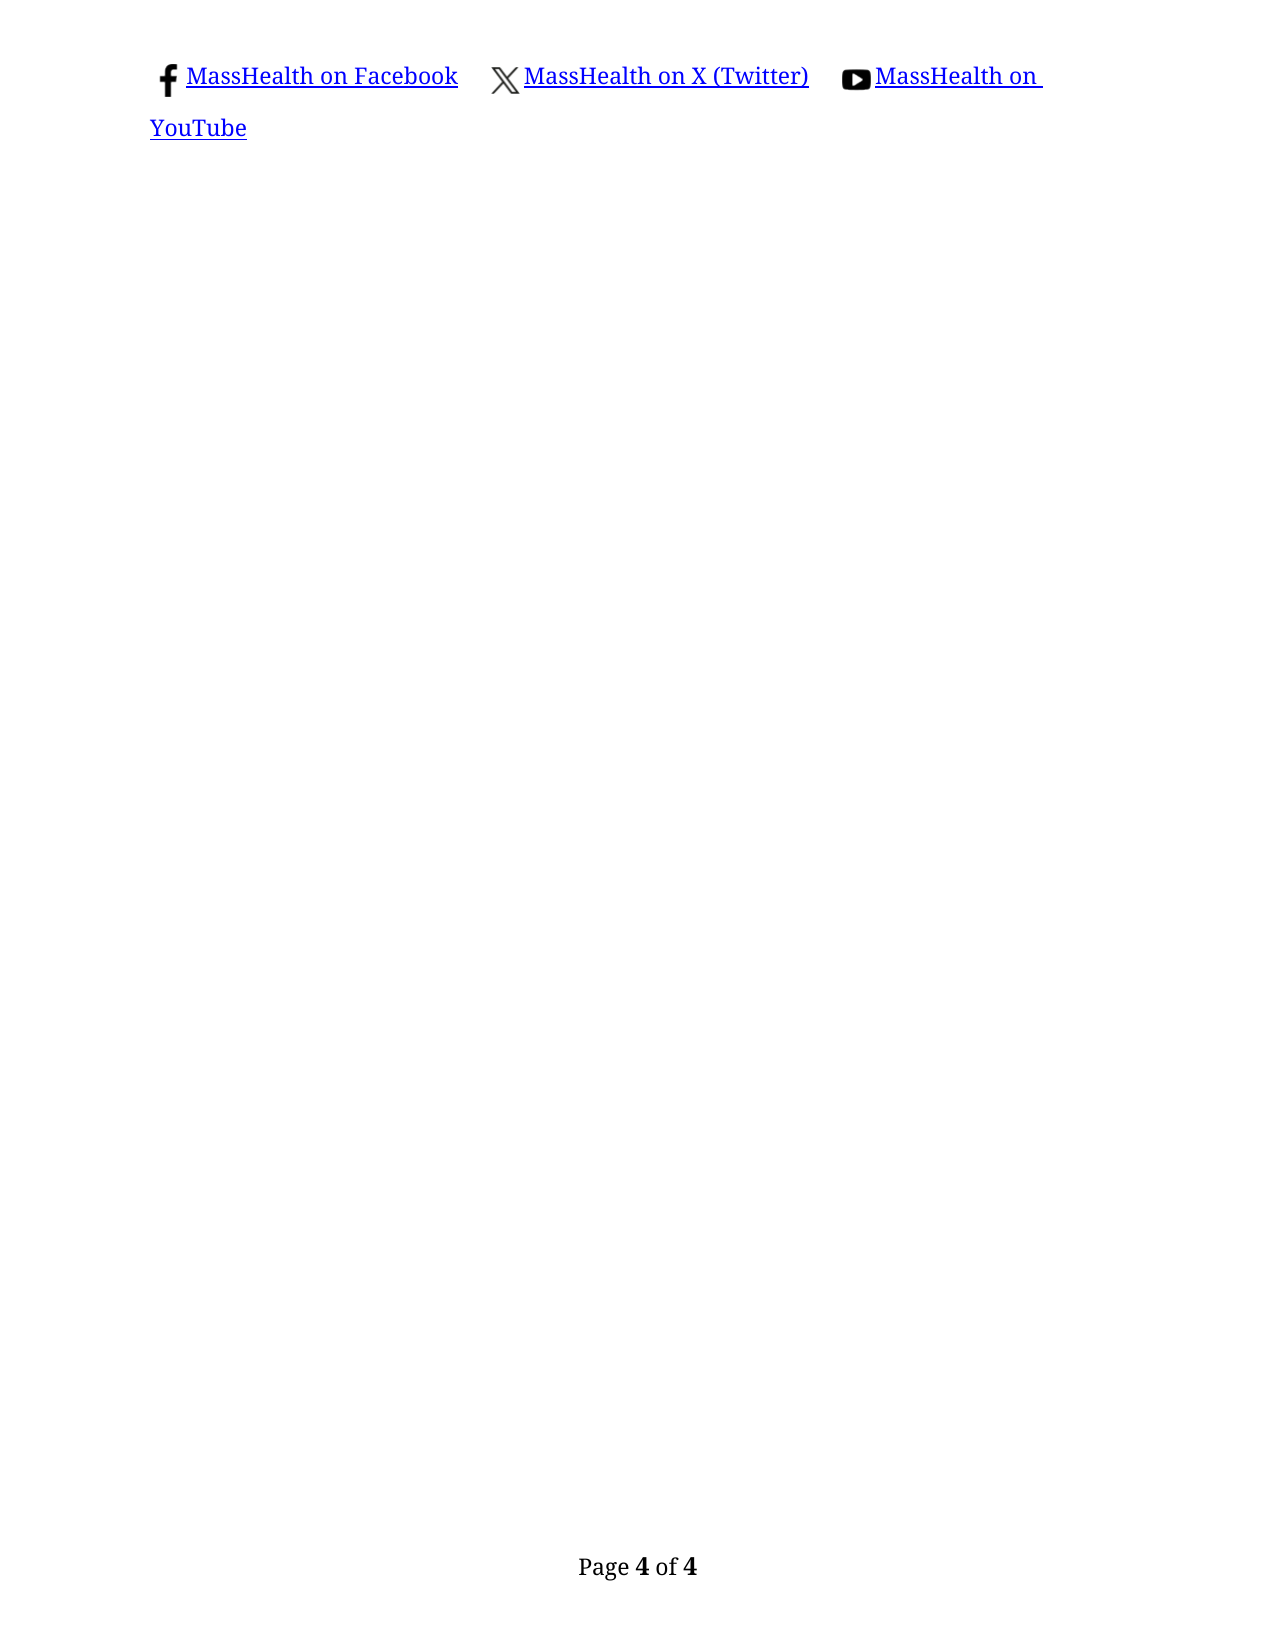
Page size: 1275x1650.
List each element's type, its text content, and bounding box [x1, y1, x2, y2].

picture [838, 62, 875, 99]
picture [487, 62, 524, 99]
text MassHealth on Facebook MassHealth on X (Twitter) MassHealth on YouTube [150, 60, 1125, 157]
picture [150, 62, 187, 99]
